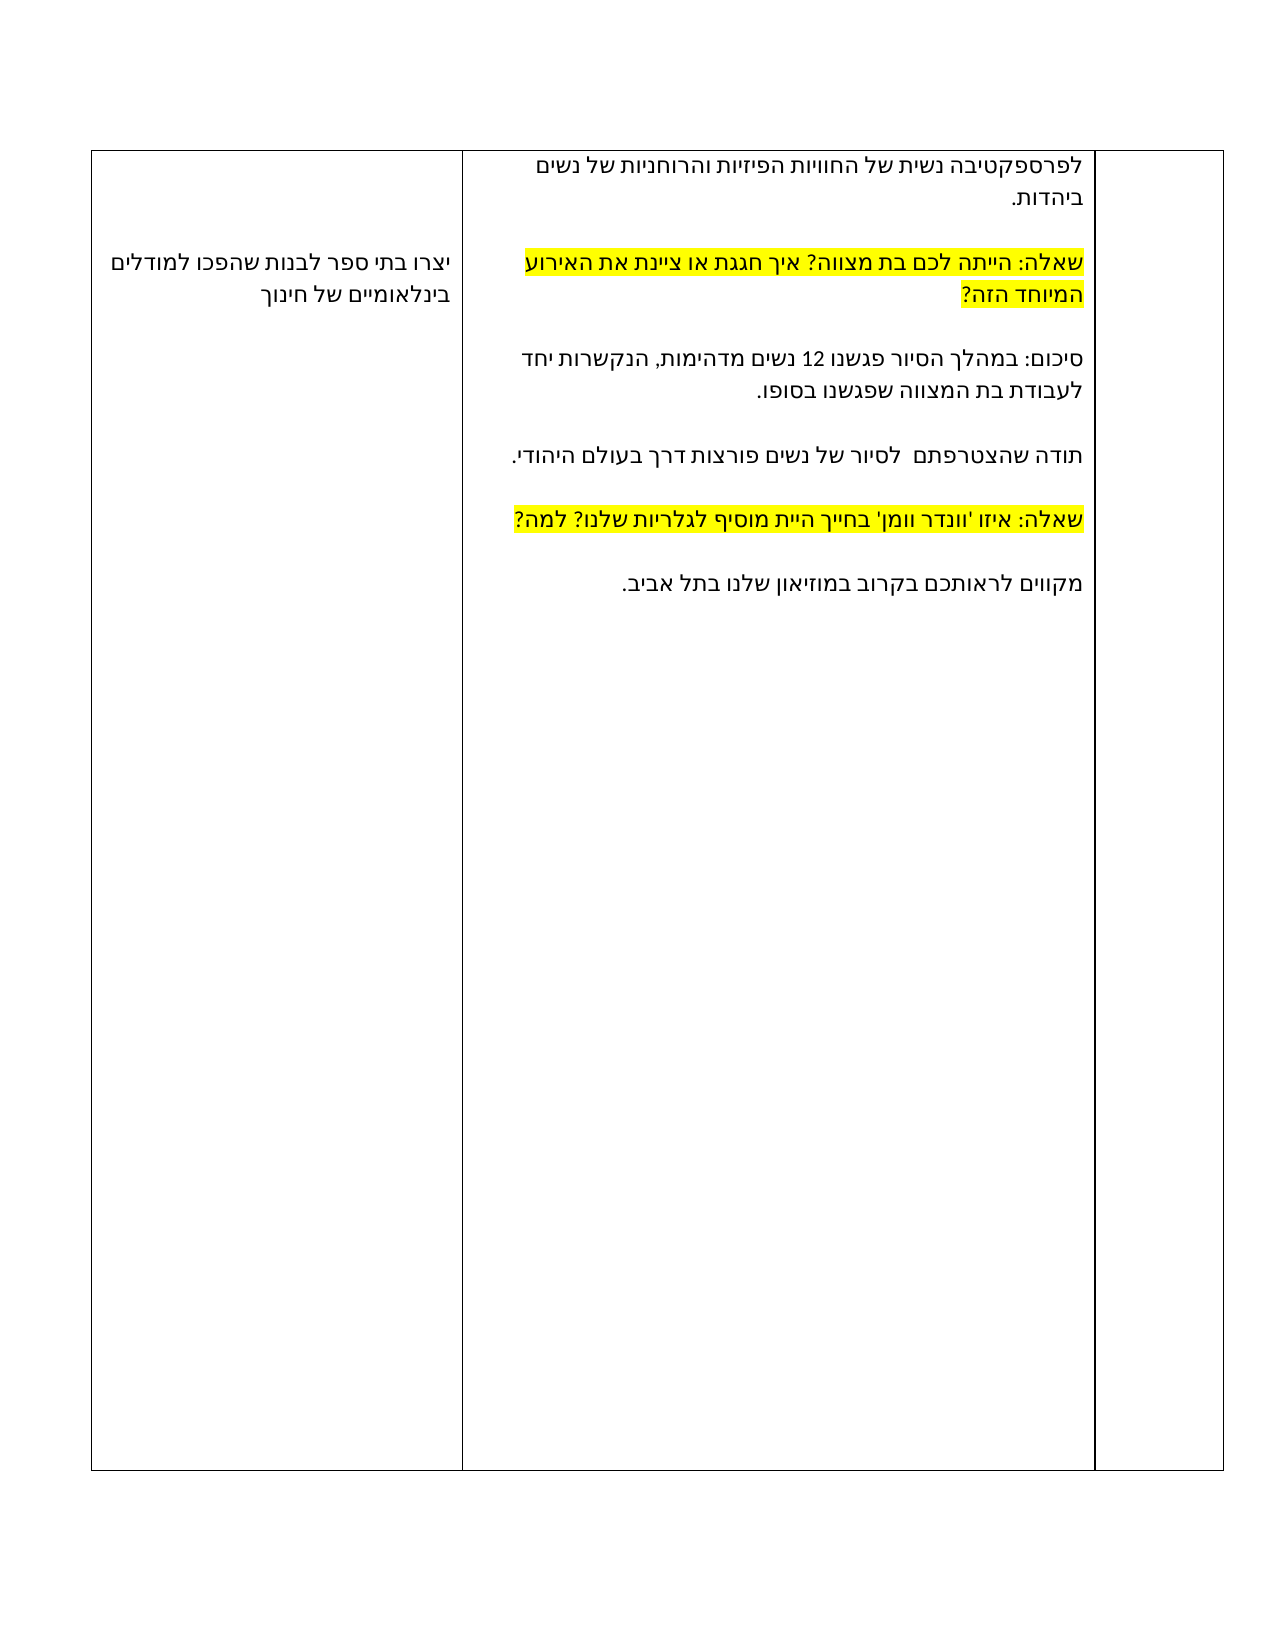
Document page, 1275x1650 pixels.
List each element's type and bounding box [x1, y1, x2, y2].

table_header [1096, 151, 1223, 1470]
table_header [92, 151, 462, 1470]
table_header [463, 151, 1094, 1470]
